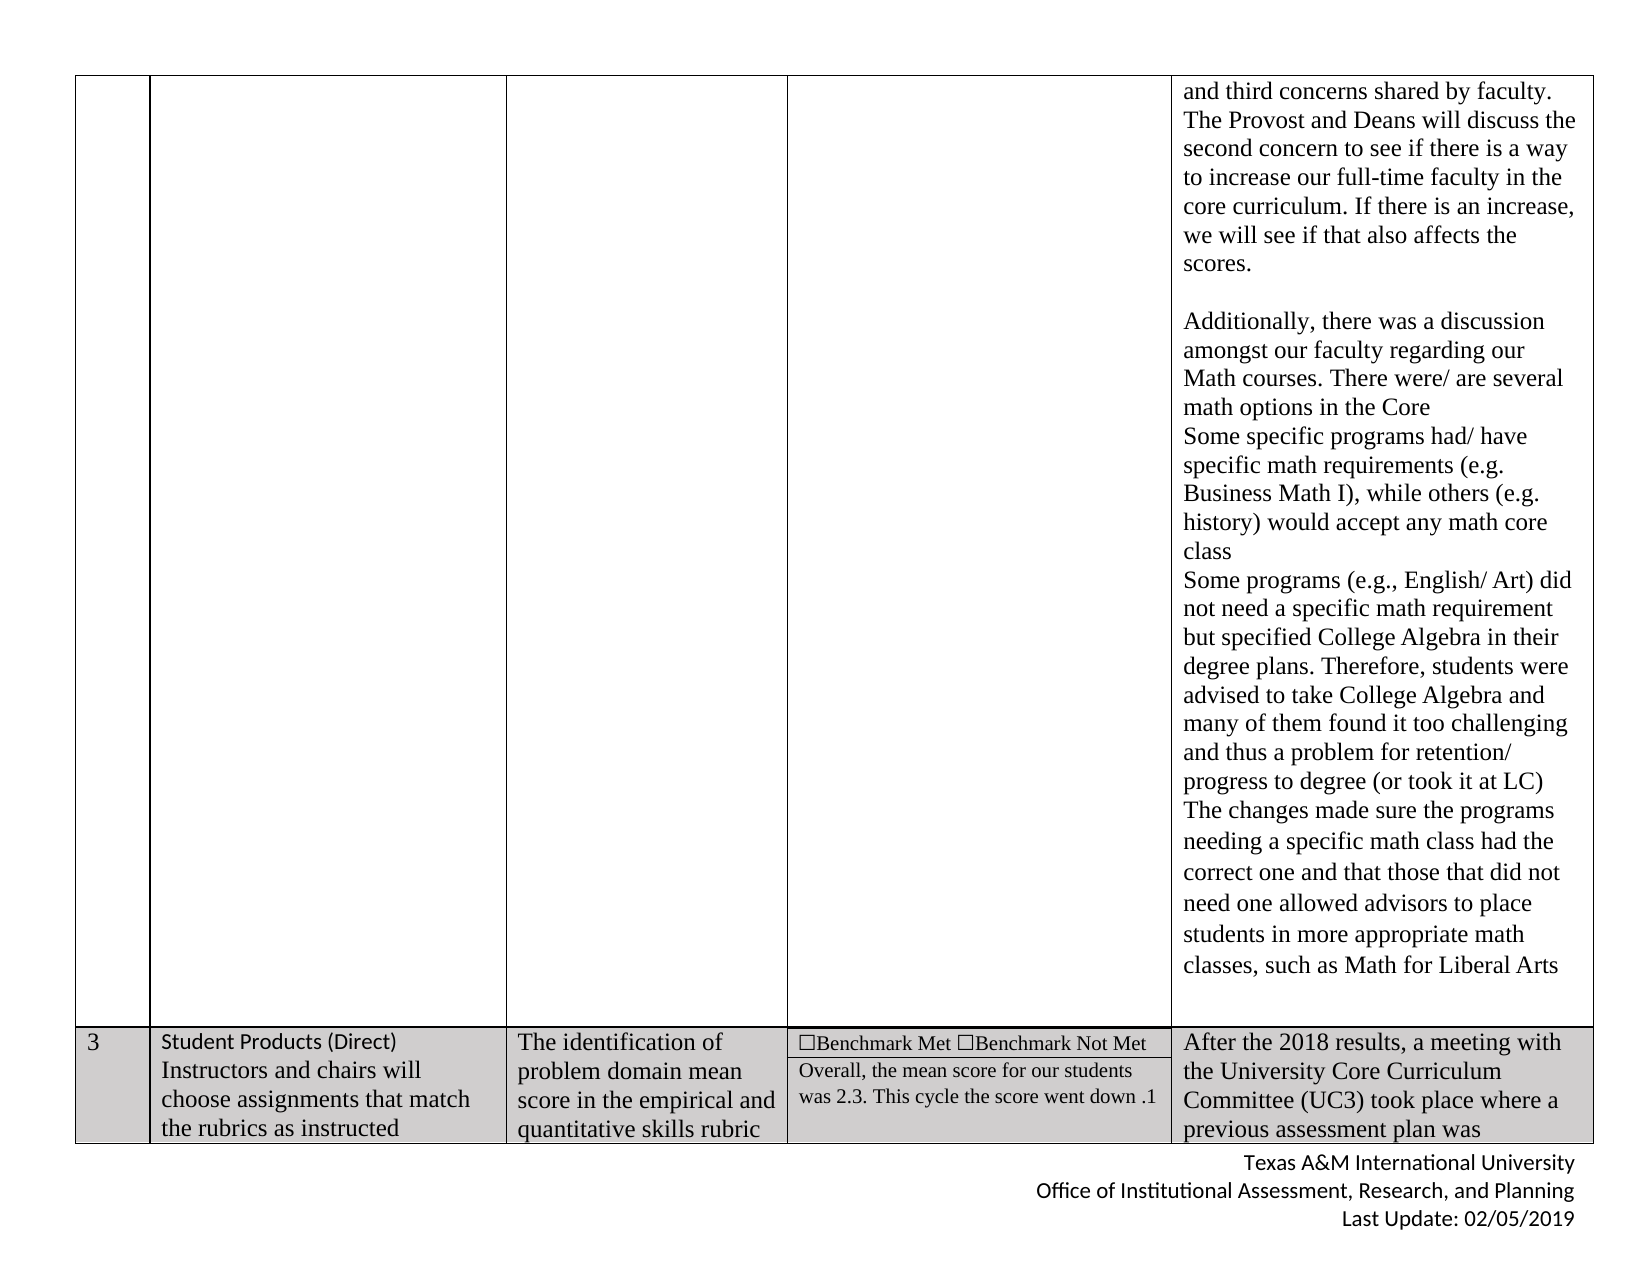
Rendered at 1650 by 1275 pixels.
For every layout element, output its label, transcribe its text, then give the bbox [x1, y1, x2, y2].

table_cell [151, 1028, 506, 1142]
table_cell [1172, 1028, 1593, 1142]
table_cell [151, 76, 506, 1026]
table_cell 3 [76, 76, 149, 1026]
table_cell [788, 76, 1171, 1026]
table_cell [788, 1058, 1171, 1142]
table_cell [1172, 76, 1593, 1026]
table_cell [507, 1028, 787, 1142]
table_cell 3 [76, 1028, 149, 1142]
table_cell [507, 76, 787, 1026]
